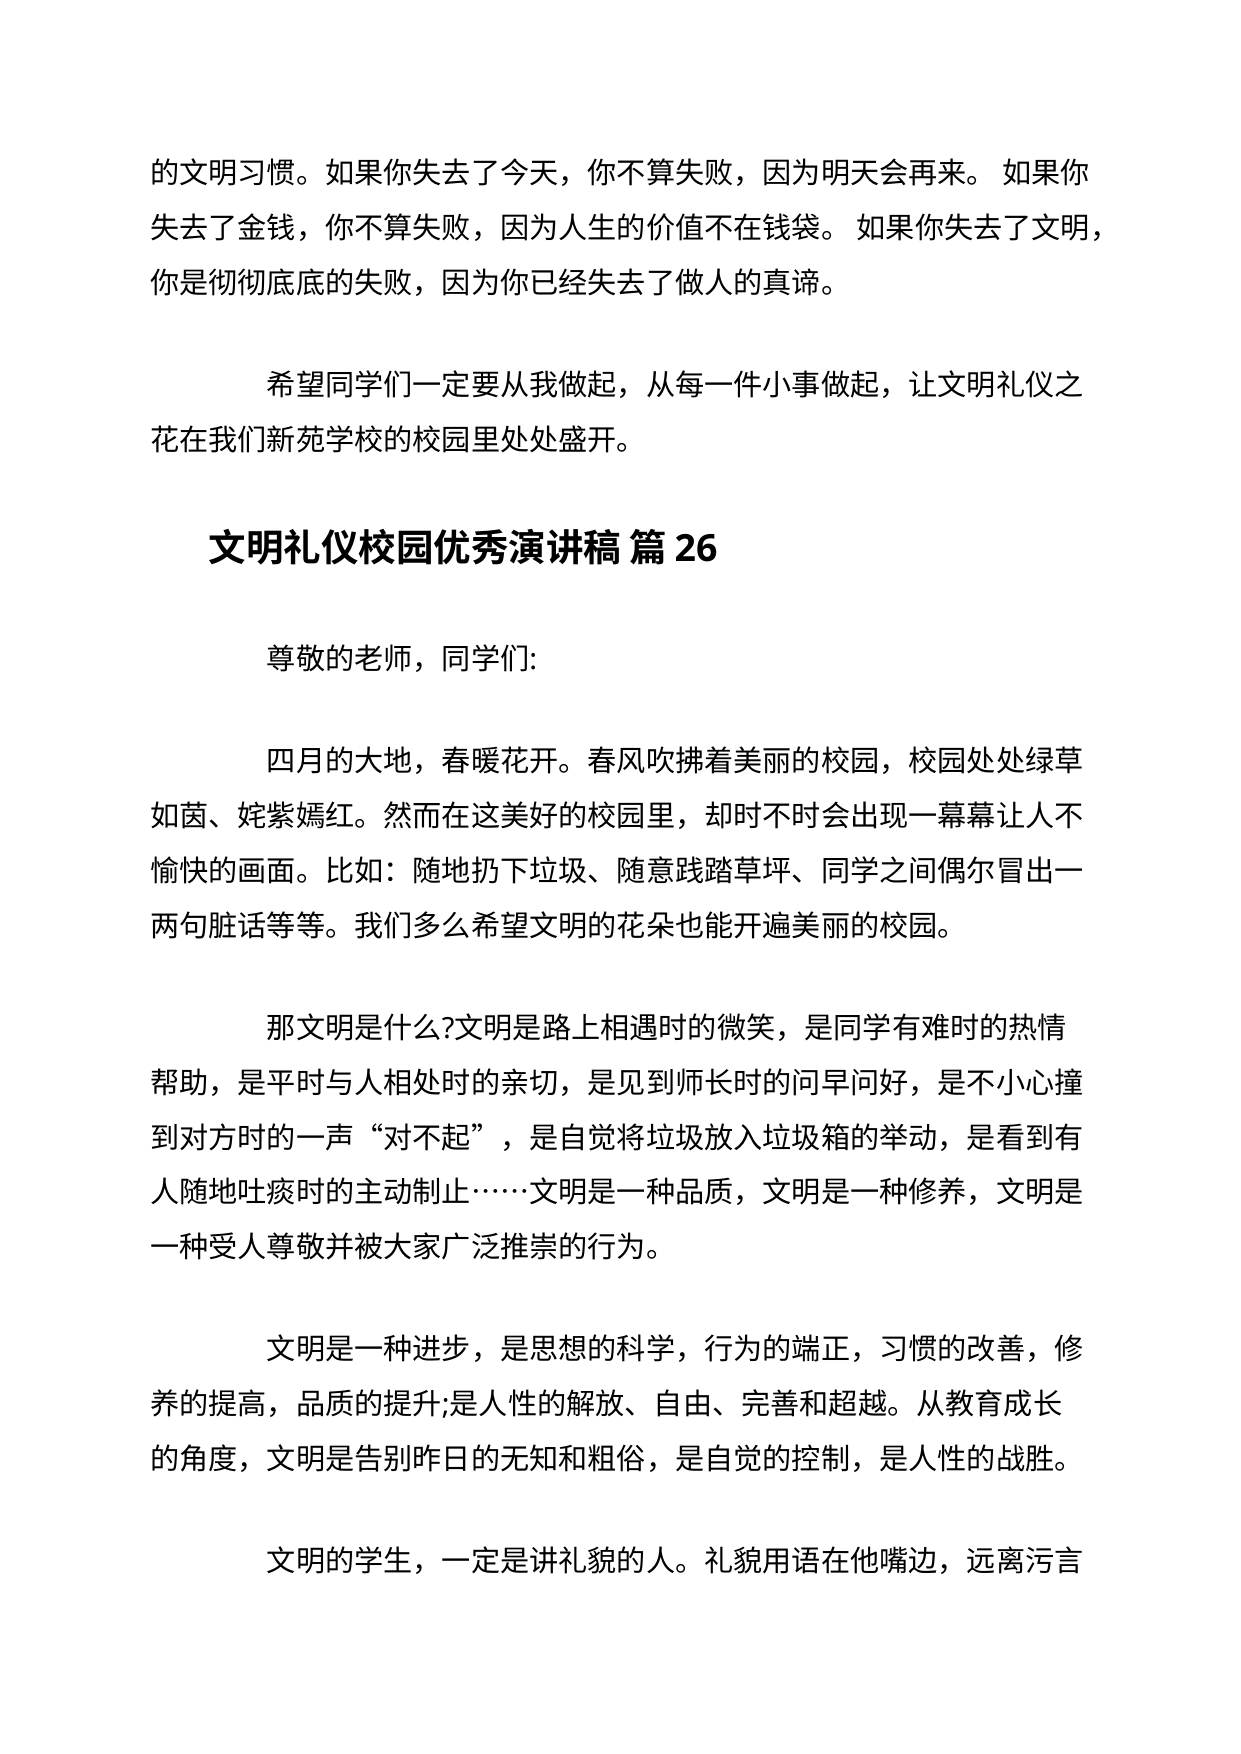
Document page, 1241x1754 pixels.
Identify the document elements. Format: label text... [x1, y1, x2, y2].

text 希望同学们一定要从我做起，从每一件小事做起，让文明礼仪之花在我们新苑学校的校园里处处盛开。 [150, 362, 1090, 459]
text 文明礼仪校园优秀演讲稿 篇26 [150, 518, 1090, 573]
text 尊敬的老师，同学们: [150, 636, 1090, 678]
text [150, 1537, 1090, 1580]
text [150, 150, 1090, 302]
text 文明是一种进步，是思想的科学，行为的端正，习惯的改善，修养的提高，品质的提升;是人性的解放、自由、完善和超越。从教育成长的角度，文明是告别昨日的无知和粗俗，是自觉的控制，是人性的战胜。 [150, 1326, 1090, 1478]
text 四月的大地，春暖花开。春风吹拂着美丽的校园，校园处处绿草如茵、姹紫嫣红。然而在这美好的校园里，却时不时会出现一幕幕让人不愉快的画面。比如：随地扔下垃圾、随意践踏草坪、同学之间偶尔冒出一两句脏话等等。我们多么希望文明的花朵也能开遍美丽的校园。 [150, 738, 1090, 945]
text 那文明是什么?文明是路上相遇时的微笑，是同学有难时的热情帮助，是平时与人相处时的亲切，是见到师长时的问早问好，是不小心撞到对方时的一声“对不起”，是自觉将垃圾放入垃圾箱的举动，是看到有人随地吐痰时的主动制止……文明是一种品质，文明是一种修养，文明是一种受人尊敬并被大家广泛推崇的行为。 [150, 1004, 1090, 1266]
